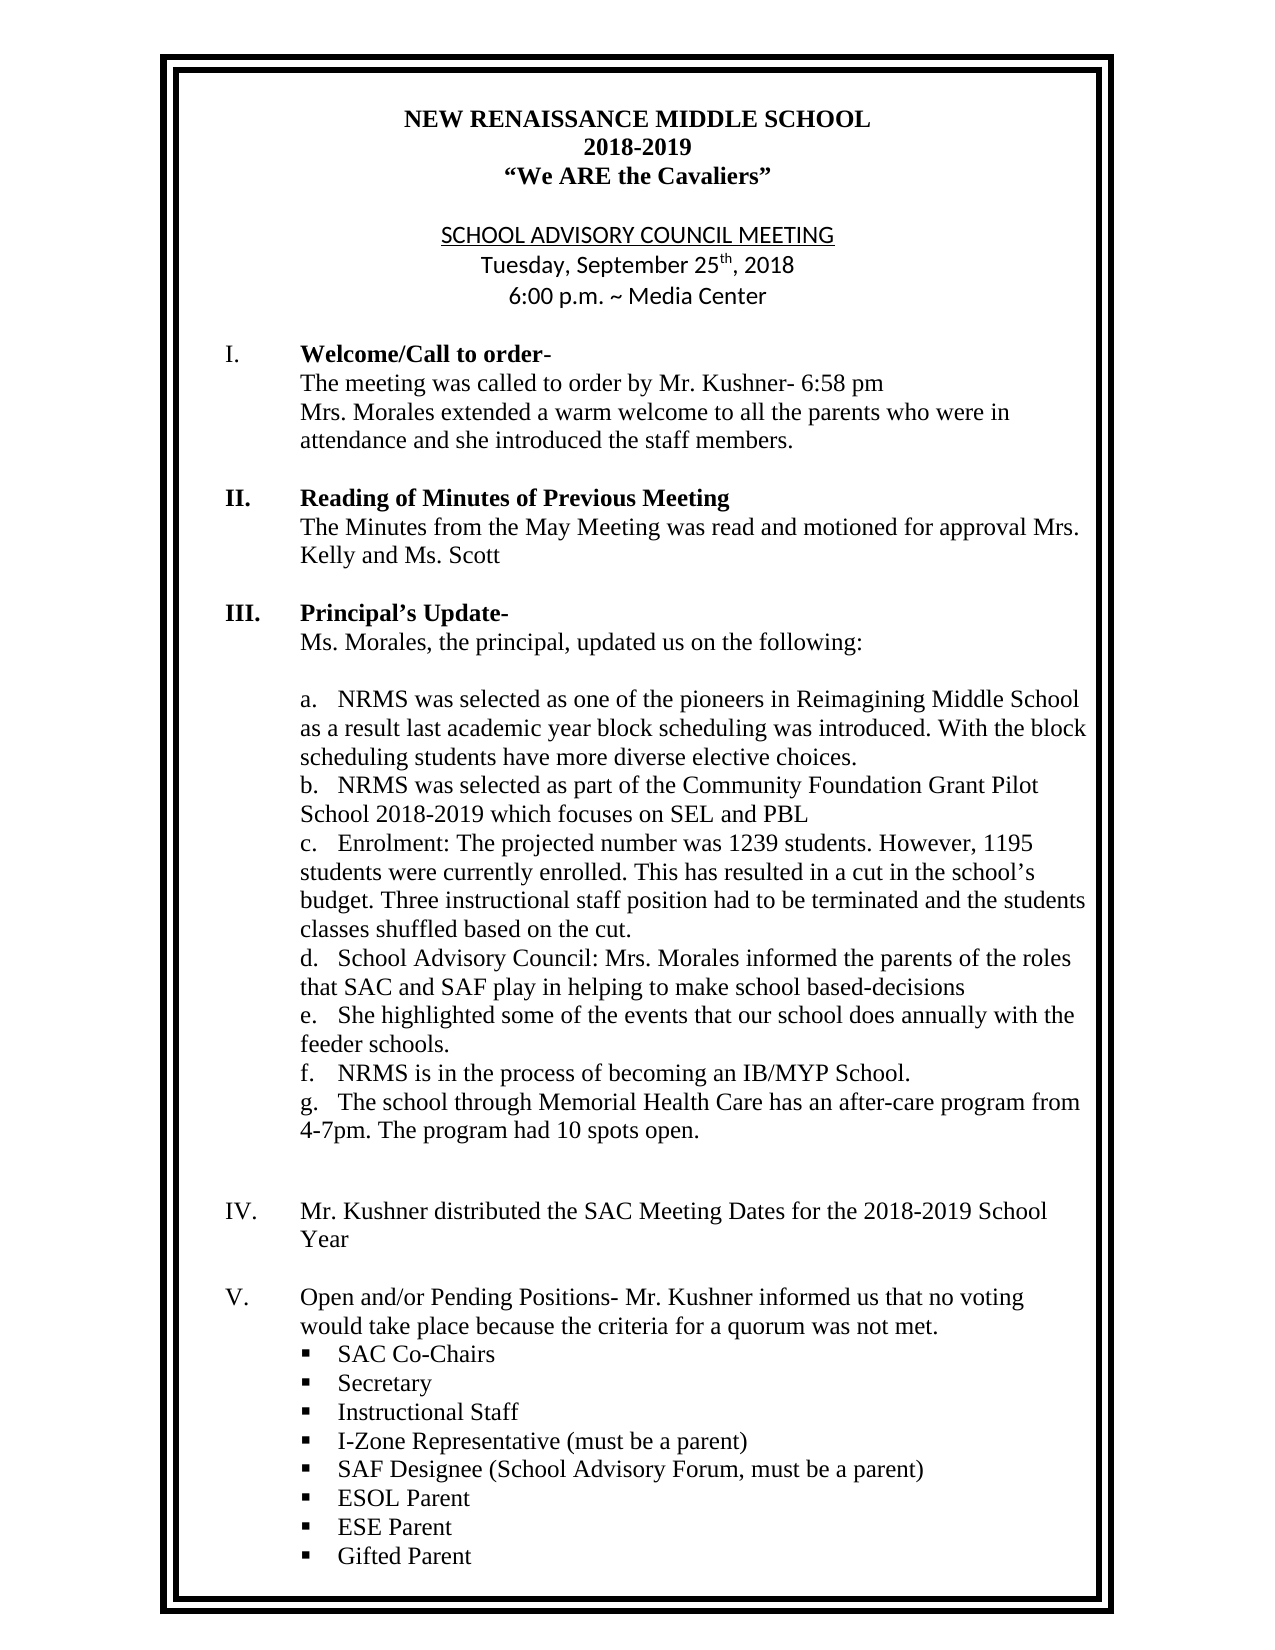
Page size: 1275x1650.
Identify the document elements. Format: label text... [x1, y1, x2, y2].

list a. NRMS was selected as one of the pioneers in Reimagining Middle School as a result last academic year block scheduling was introduced. With the block scheduling students have more diverse elective choices. [300, 684, 1087, 770]
list Principal’s Update- [225, 598, 1087, 627]
list b. NRMS was selected as part of the Community Foundation Grant Pilot School 2018-2019 which focuses on SEL and PBL [300, 770, 1087, 828]
list The meeting was called to order by Mr. Kushner- 6:58 pm [300, 368, 1087, 397]
list Mrs. Morales extended a warm welcome to all the parents who were in attendance and she introduced the staff members. [300, 397, 1087, 454]
list Reading of Minutes of Previous Meeting [225, 483, 1087, 512]
text 6:00 p.m. ~ Media Center [187, 280, 1087, 310]
list f. NRMS is in the process of becoming an IB/MYP School. [300, 1058, 1087, 1087]
text “We ARE the Cavaliers” [187, 161, 1087, 190]
list SAC Co-Chairs [300, 1339, 1087, 1368]
list d. School Advisory Council: Mrs. Morales informed the parents of the roles that SAC and SAF play in helping to make school based-decisions [300, 943, 1087, 1000]
list I-Zone Representative (must be a parent) [300, 1426, 1087, 1454]
list ESE Parent [300, 1512, 1087, 1541]
text NEW RENAISSANCE MIDDLE SCHOOL [187, 104, 1087, 132]
list Gifted Parent [300, 1541, 1087, 1569]
list Welcome/Call to order- [225, 339, 1087, 368]
list SAF Designee (School Advisory Forum, must be a parent) [300, 1454, 1087, 1483]
text SCHOOL ADVISORY COUNCIL MEETING [187, 219, 1087, 249]
list Instructional Staff [300, 1397, 1087, 1426]
list g. The school through Memorial Health Care has an after-care program from 4-7pm. The program had 10 spots open. [300, 1087, 1087, 1144]
list Secretary [300, 1368, 1087, 1397]
list c. Enrolment: The projected number was 1239 students. However, 1195 students were currently enrolled. This has resulted in a cut in the school’s budget. Three instructional staff position had to be terminated and the students classes shuffled based on the cut. [300, 828, 1087, 943]
list Ms. Morales, the principal, updated us on the following: [300, 627, 1087, 655]
text 2018-2019 [187, 132, 1087, 161]
list Open and/or Pending Positions- Mr. Kushner informed us that no voting would take place because the criteria for a quorum was not met. [225, 1282, 1087, 1339]
text Tuesday, September 25th, 2018 [187, 249, 1087, 280]
list Mr. Kushner distributed the SAC Meeting Dates for the 2018-2019 School Year [225, 1196, 1087, 1253]
list e. She highlighted some of the events that our school does annually with the feeder schools. [300, 1000, 1087, 1058]
list The Minutes from the May Meeting was read and motioned for approval Mrs. Kelly and Ms. Scott [300, 512, 1087, 569]
list ESOL Parent [300, 1483, 1087, 1512]
